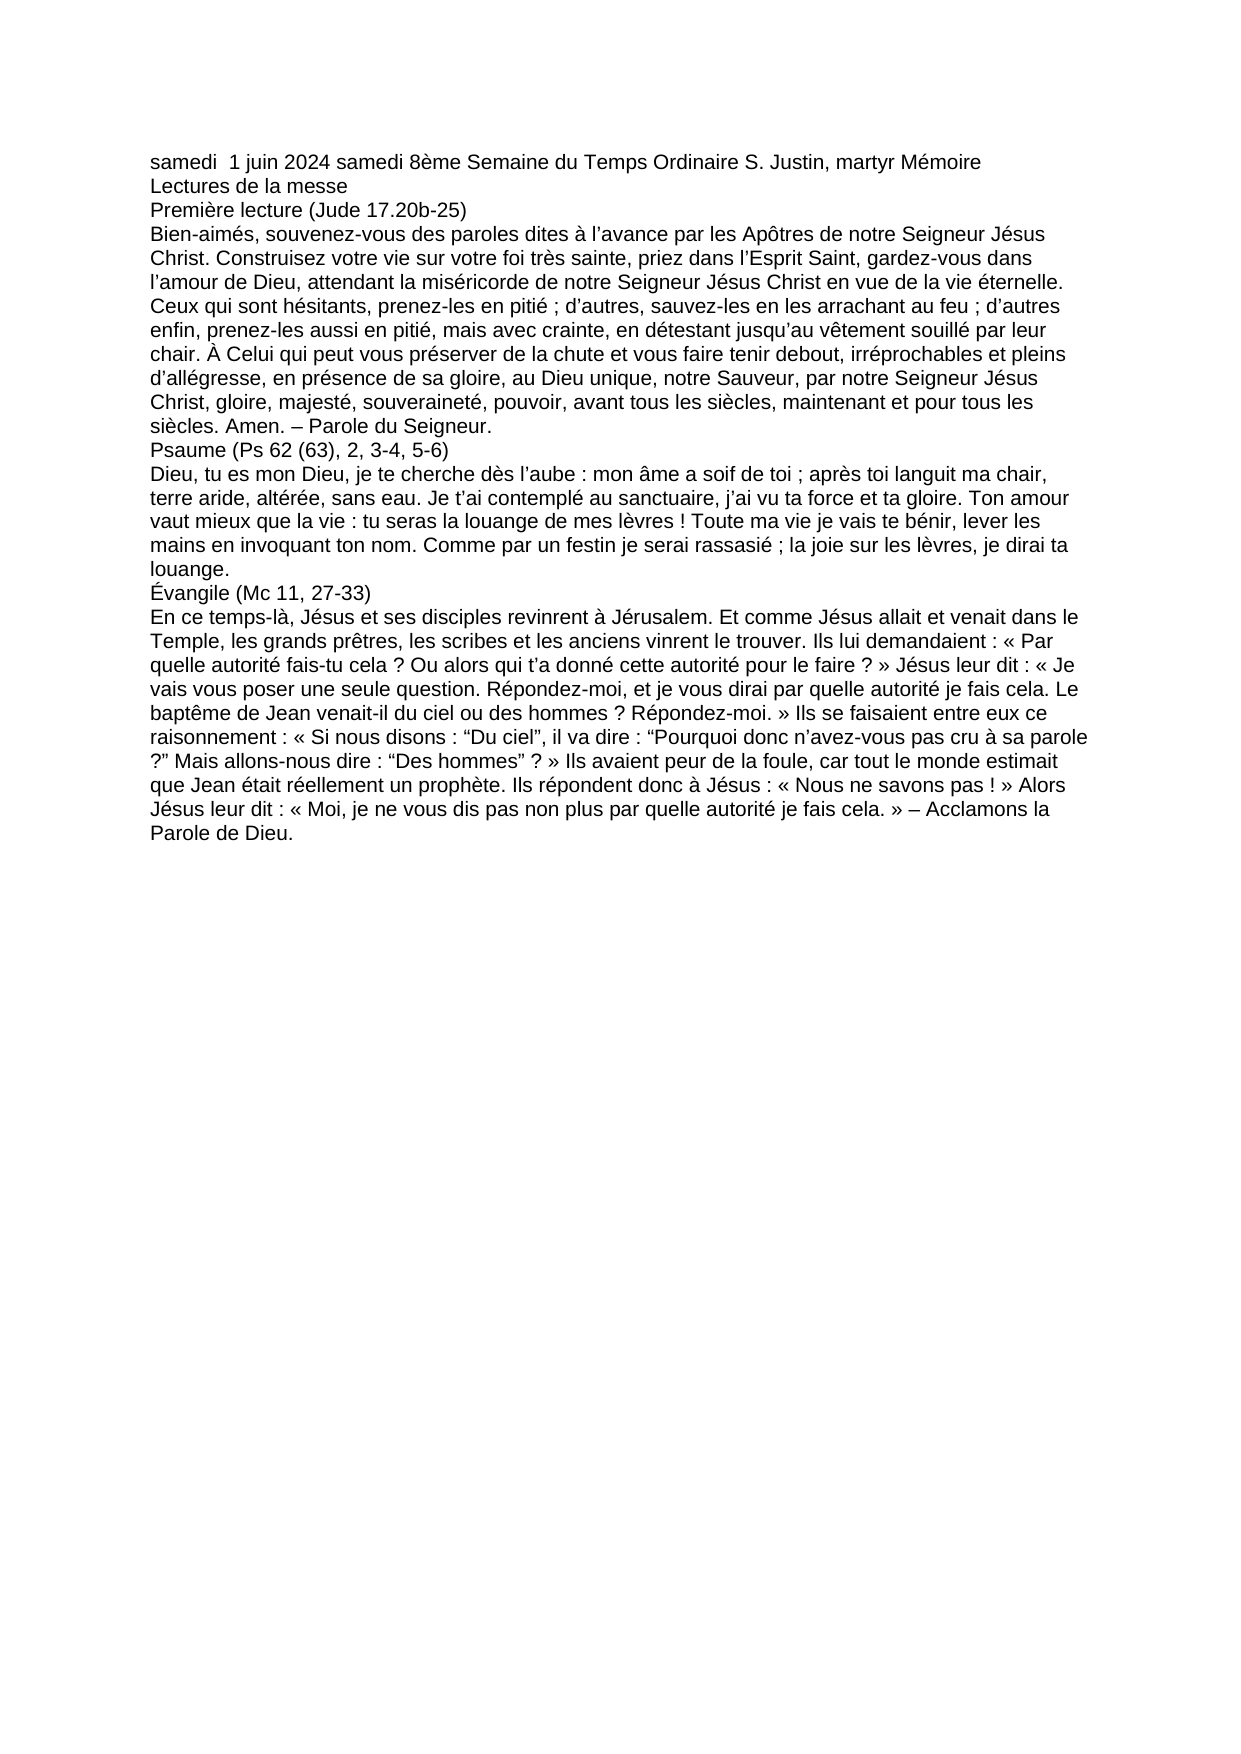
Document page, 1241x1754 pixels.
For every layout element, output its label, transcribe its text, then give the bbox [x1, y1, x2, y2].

text En ce temps-là, Jésus et ses disciples revinrent à Jérusalem. Et comme Jésus allait et venait dans le Temple, les grands prêtres, les scribes et les anciens vinrent le trouver. Ils lui demandaient : « Par quelle autorité fais-tu cela ? Ou alors qui t’a donné cette autorité pour le faire ? » Jésus leur dit : « Je vais vous poser une seule question. Répondez-moi, et je vous dirai par quelle autorité je fais cela. Le baptême de Jean venait-il du ciel ou des hommes ? Répondez-moi. » Ils se faisaient entre eux ce raisonnement : « Si nous disons : “Du ciel”, il va dire : “Pourquoi donc n’avez-vous pas cru à sa parole ?” Mais allons-nous dire : “Des hommes” ? » Ils avaient peur de la foule, car tout le monde estimait que Jean était réellement un prophète. Ils répondent donc à Jésus : « Nous ne savons pas ! » Alors Jésus leur dit : « Moi, je ne vous dis pas non plus par quelle autorité je fais cela. » – Acclamons la Parole de Dieu. [150, 605, 1090, 845]
text Dieu, tu es mon Dieu, je te cherche dès l’aube : mon âme a soif de toi ; après toi languit ma chair, terre aride, altérée, sans eau. Je t’ai contemplé au sanctuaire, j’ai vu ta force et ta gloire. Ton amour vaut mieux que la vie : tu seras la louange de mes lèvres ! Toute ma vie je vais te bénir, lever les mains en invoquant ton nom. Comme par un festin je serai rassasié ; la joie sur les lèvres, je dirai ta louange. [150, 461, 1090, 581]
text Bien-aimés, souvenez-vous des paroles dites à l’avance par les Apôtres de notre Seigneur Jésus Christ. Construisez votre vie sur votre foi très sainte, priez dans l’Esprit Saint, gardez-vous dans l’amour de Dieu, attendant la miséricorde de notre Seigneur Jésus Christ en vue de la vie éternelle. Ceux qui sont hésitants, prenez-les en pitié ; d’autres, sauvez-les en les arrachant au feu ; d’autres enfin, prenez-les aussi en pitié, mais avec crainte, en détestant jusqu’au vêtement souillé par leur chair. À Celui qui peut vous préserver de la chute et vous faire tenir debout, irréprochables et pleins d’allégresse, en présence de sa gloire, au Dieu unique, notre Sauveur, par notre Seigneur Jésus Christ, gloire, majesté, souveraineté, pouvoir, avant tous les siècles, maintenant et pour tous les siècles. Amen. – Parole du Seigneur. [150, 222, 1090, 437]
